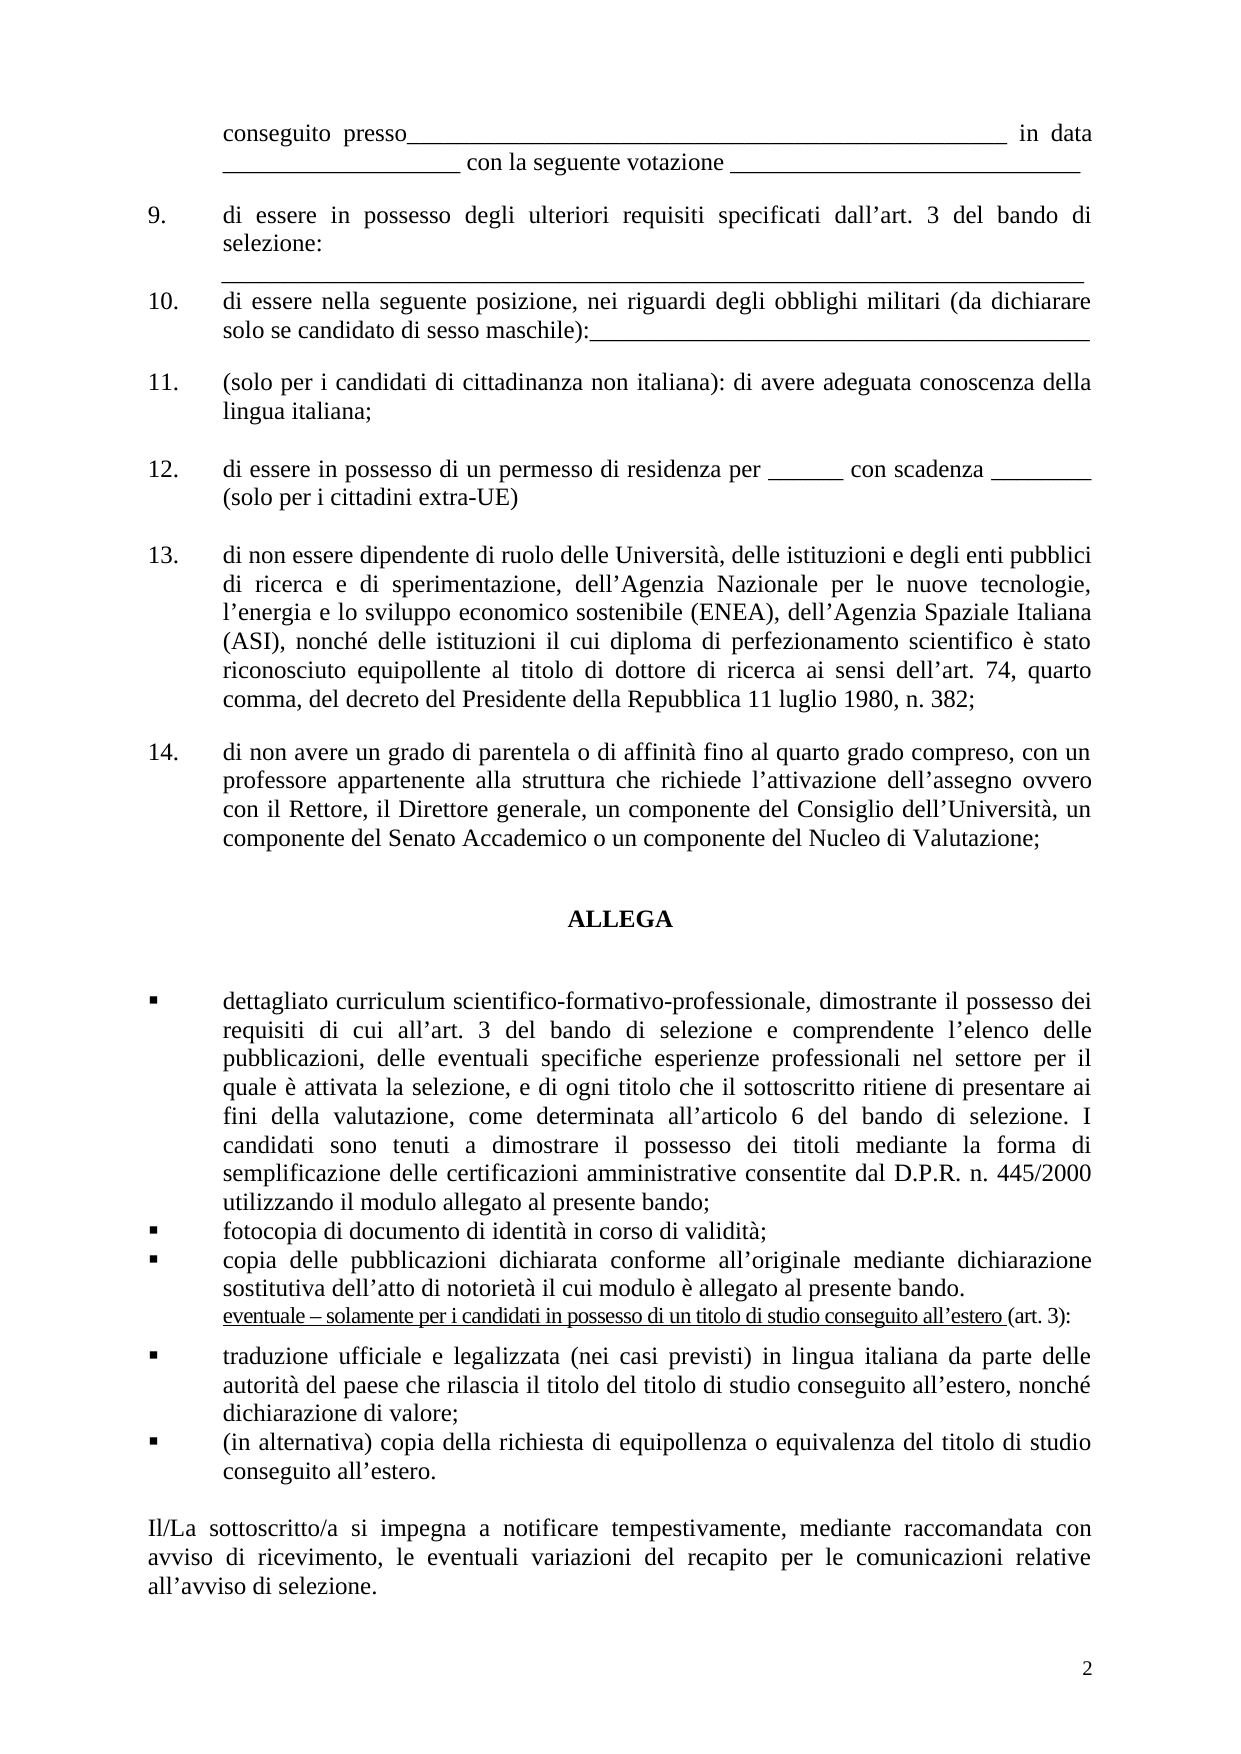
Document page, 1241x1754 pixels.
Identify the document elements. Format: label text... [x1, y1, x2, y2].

list di essere nella seguente posizione, nei riguardi degli obblighi militari (da dichiarare solo se candidato di sesso maschile):________________________________________ [148, 286, 1092, 343]
list dettagliato curriculum scientifico-formativo-professionale, dimostrante il possesso dei requisiti di cui all’art. 3 del bando di selezione e comprendente l’elenco delle pubblicazioni, delle eventuali specifiche esperienze professionali nel settore per il quale è attivata la selezione, e di ogni titolo che il sottoscritto ritiene di presentare ai fini della valutazione, come determinata all’articolo 6 del bando di selezione. I candidati sono tenuti a dimostrare il possesso dei titoli mediante la forma di semplificazione delle certificazioni amministrative consentite dal D.P.R. n. 445/2000 utilizzando il modulo allegato al presente bando; [148, 986, 1092, 1216]
list di essere in possesso degli ulteriori requisiti specificati dall’art. 3 del bando di selezione: [148, 200, 1092, 257]
list di essere in possesso di un permesso di residenza per ______ con scadenza ________ (solo per i cittadini extra-UE) [148, 454, 1092, 511]
text ALLEGA [148, 904, 1092, 933]
list fotocopia di documento di identità in corso di validità; [148, 1216, 1092, 1245]
list traduzione ufficiale e legalizzata (nei casi previsti) in lingua italiana da parte delle autorità del paese che rilascia il titolo del titolo di studio conseguito all’estero, nonché dichiarazione di valore; [148, 1341, 1092, 1427]
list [148, 118, 1092, 176]
list (in alternativa) copia della richiesta di equipollenza o equivalenza del titolo di studio conseguito all’estero. [148, 1427, 1092, 1485]
list di non essere dipendente di ruolo delle Università, delle istituzioni e degli enti pubblici di ricerca e di sperimentazione, dell’Agenzia Nazionale per le nuove tecnologie, l’energia e lo sviluppo economico sostenibile (ENEA), dell’Agenzia Spaziale Italiana (ASI), nonché delle istituzioni il cui diploma di perfezionamento scientifico è stato riconosciuto equipollente al titolo di dottore di ricerca ai sensi dell’art. 74, quarto comma, del decreto del Presidente della Repubblica 11 luglio 1980, n. 382; [148, 540, 1092, 712]
list (solo per i candidati di cittadinanza non italiana): di avere adeguata conoscenza della lingua italiana; [148, 367, 1092, 425]
list di non avere un grado di parentela o di affinità fino al quarto grado compreso, con un professore appartenente alla struttura che richiede l’attivazione dell’assegno ovvero con il Rettore, il Direttore generale, un componente del Consiglio dell’Università, un componente del Senato Accademico o un componente del Nucleo di Valutazione; [148, 737, 1092, 852]
text _____________________________________________________________________ [221, 257, 1092, 286]
text eventuale – solamente per i candidati in possesso di un titolo di studio conseguito all’estero (art. 3): [223, 1302, 1093, 1328]
list copia delle pubblicazioni dichiarata conforme all’originale mediante dichiarazione sostitutiva dell’atto di notorietà il cui modulo è allegato al presente bando. [148, 1245, 1092, 1302]
text Il/La sottoscritto/a si impegna a notificare tempestivamente, mediante raccomandata con avviso di ricevimento, le eventuali variazioni del recapito per le comunicazioni relative all’avviso di selezione. [148, 1513, 1092, 1600]
